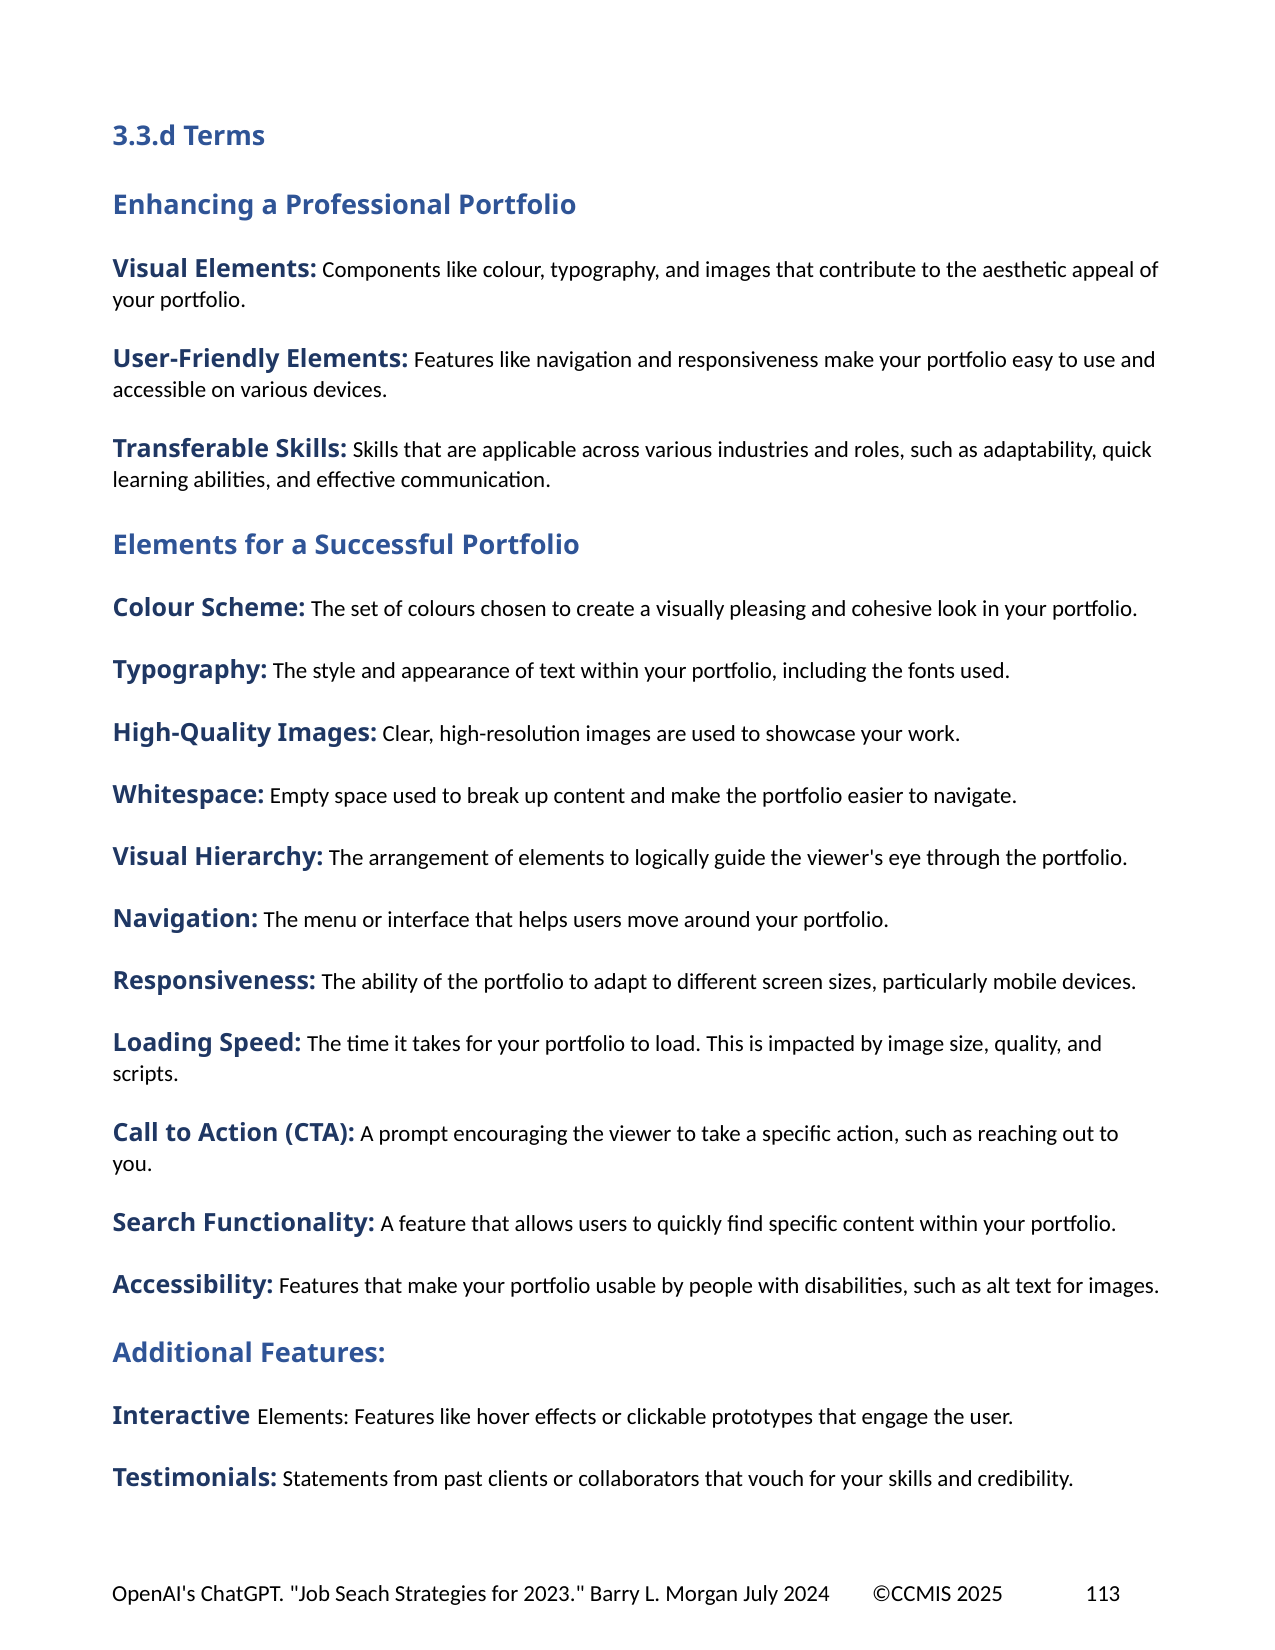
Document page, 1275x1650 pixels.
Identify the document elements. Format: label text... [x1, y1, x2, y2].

text Testimonials: Statements from past clients or collaborators that vouch for your skills and credibility. [112, 1460, 1162, 1494]
text Interactive Elements: Features like hover effects or clickable prototypes that engage the user. [112, 1398, 1162, 1432]
text Whitespace: Empty space used to break up content and make the portfolio easier to navigate. [112, 776, 1162, 810]
text Colour Scheme: The set of colours chosen to create a visually pleasing and cohesive look in your portfolio. [112, 590, 1162, 624]
subtitle 3.3.d Terms [112, 117, 1162, 153]
text Search Functionality: A feature that allows users to quickly find specific content within your portfolio. [112, 1205, 1162, 1239]
text Visual Hierarchy: The arrangement of elements to logically guide the viewer's eye through the portfolio. [112, 838, 1162, 872]
text High-Quality Images: Clear, high-resolution images are used to showcase your work. [112, 714, 1162, 748]
text Visual Elements: Components like colour, typography, and images that contribute to the aesthetic appeal of your portfolio. [112, 251, 1162, 313]
subtitle Additional Features: [112, 1333, 1162, 1370]
text Typography: The style and appearance of text within your portfolio, including the fonts used. [112, 652, 1162, 686]
subtitle Elements for a Successful Portfolio [112, 525, 1162, 562]
subtitle Enhancing a Professional Portfolio [112, 186, 1162, 223]
text Navigation: The menu or interface that helps users move around your portfolio. [112, 900, 1162, 934]
text User-Friendly Elements: Features like navigation and responsiveness make your portfolio easy to use and accessible on various devices. [112, 341, 1162, 403]
text Accessibility: Features that make your portfolio usable by people with disabilities, such as alt text for images. [112, 1267, 1162, 1301]
text Call to Action (CTA): A prompt encouraging the viewer to take a specific action, such as reaching out to you. [112, 1115, 1162, 1177]
text Transferable Skills: Skills that are applicable across various industries and roles, such as adaptability, quick learning abilities, and effective communication. [112, 431, 1162, 493]
text Loading Speed: The time it takes for your portfolio to load. This is impacted by image size, quality, and scripts. [112, 1024, 1162, 1087]
text Responsiveness: The ability of the portfolio to adapt to different screen sizes, particularly mobile devices. [112, 962, 1162, 997]
